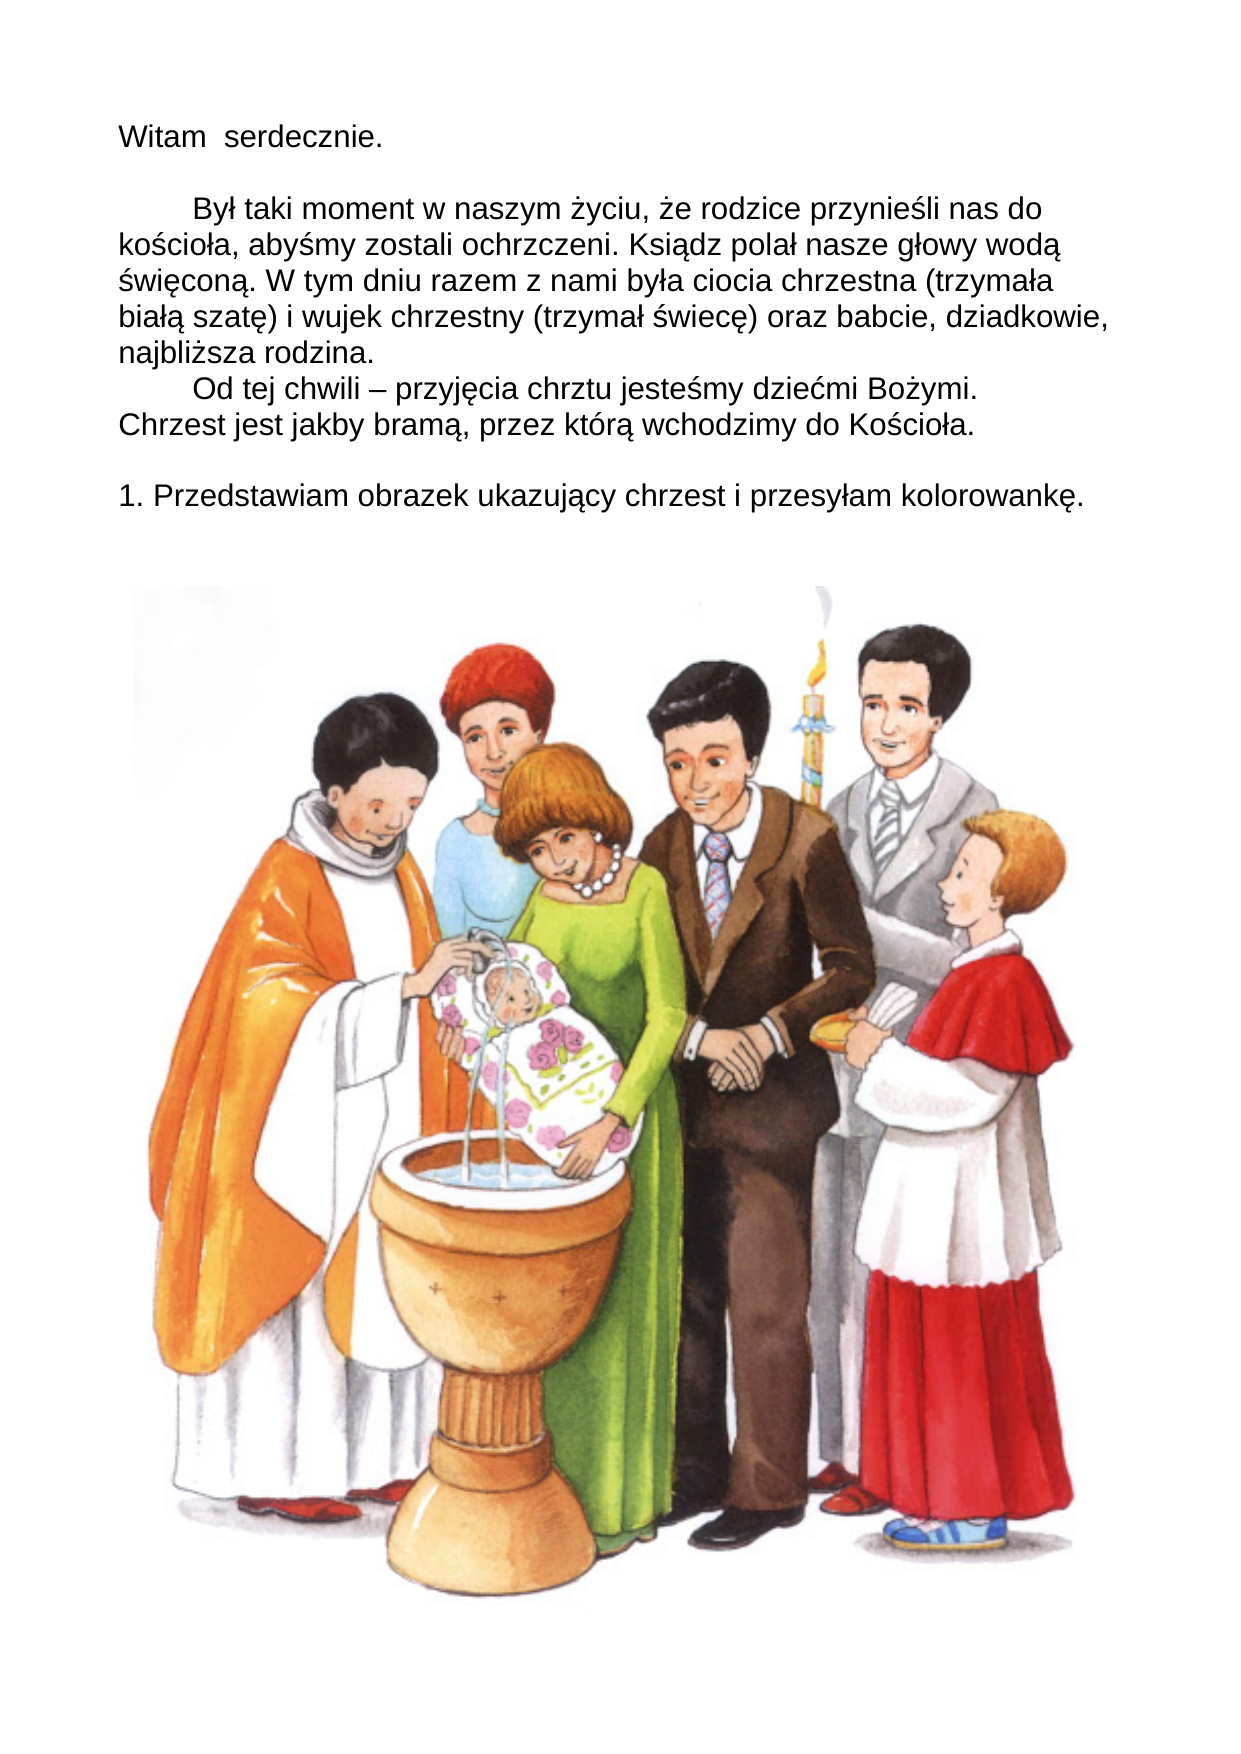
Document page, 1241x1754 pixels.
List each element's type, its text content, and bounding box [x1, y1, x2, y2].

text Witam serdecznie. Był taki moment w naszym życiu, że rodzice przynieśli nas do kościoła, abyśmy zostali ochrzczeni. Ksiądz polał nasze głowy wodą święconą. W tym dniu razem z nami była ciocia chrzestna (trzymała białą szatę) i wujek chrzestny (trzymał świecę) oraz babcie, dziadkowie, najbliższa rodzina. [118, 118, 1122, 370]
text 1. Przedstawiam obrazek ukazujący chrzest i przesyłam kolorowankę. [118, 477, 1122, 542]
text Chrzest jest jakby bramą, przez którą wchodzimy do Kościoła. [118, 406, 1122, 442]
picture [133, 586, 1103, 1638]
text Od tej chwili – przyjęcia chrztu jesteśmy dziećmi Bożymi. [118, 370, 1122, 406]
